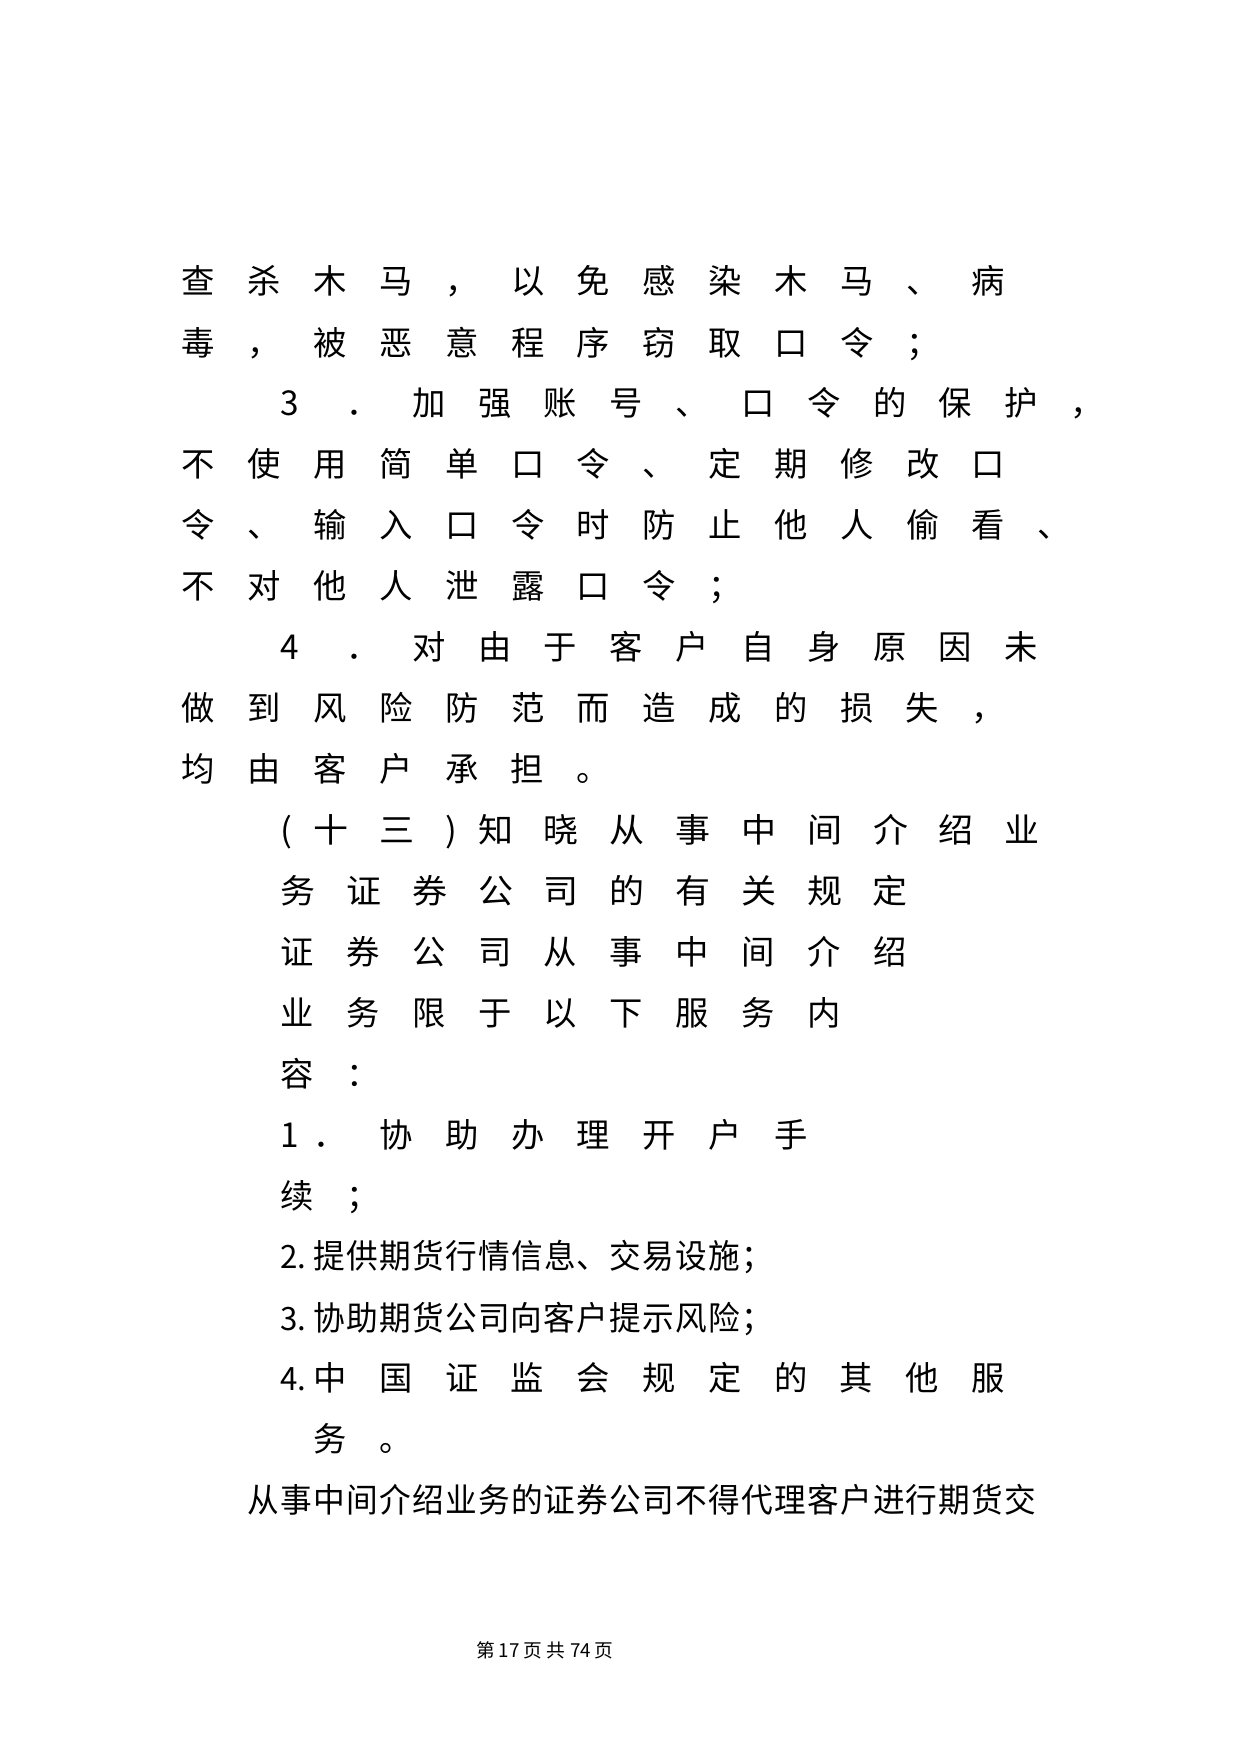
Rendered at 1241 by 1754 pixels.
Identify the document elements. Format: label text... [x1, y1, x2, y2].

list 4．对由于客户自身原因未做到风险防范而造成的损失，均由客户承担。 [182, 614, 1070, 797]
list 协助期货公司向客户提示风险； [261, 1285, 1070, 1346]
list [182, 249, 1070, 371]
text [182, 1468, 1041, 1529]
text 证券公司从事中间介绍业务限于以下服务内容： [261, 919, 944, 1102]
list 中国证监会规定的其他服务。 [261, 1346, 1070, 1468]
subtitle (十三) 知晓从事中间介绍业务证券公司的有关规定 [261, 797, 1070, 919]
list 3．加强账号、口令的保护，不使用简单口令、定期修改口令、输入口令时防止他人偷看、不对他人泄露口令； [182, 371, 1070, 614]
list 提供期货行情信息、交易设施； [261, 1224, 1070, 1285]
text 1．协助办理开户手续； [261, 1102, 944, 1224]
